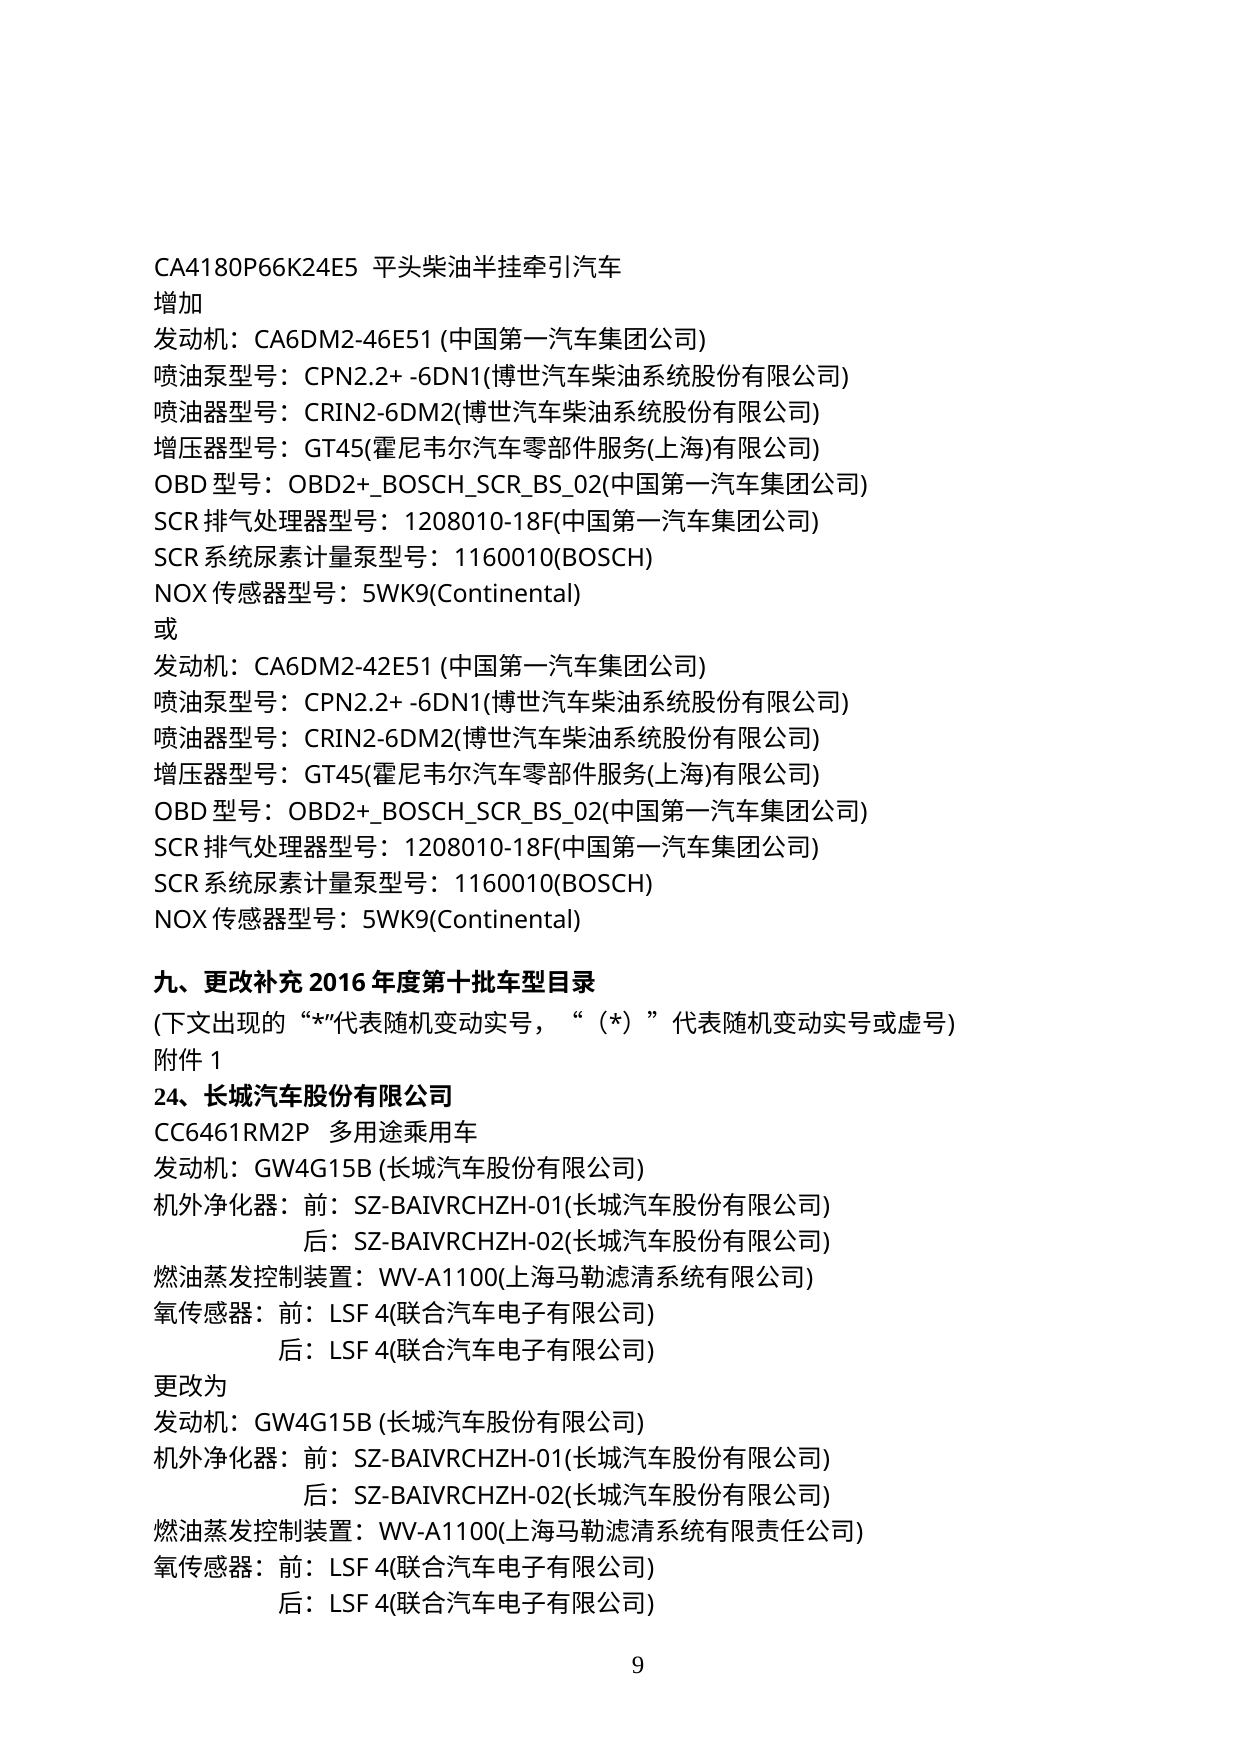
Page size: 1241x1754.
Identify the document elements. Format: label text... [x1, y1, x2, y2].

text 喷油器型号：CRIN2-6DM2(博世汽车柴油系统股份有限公司) [153, 718, 1122, 755]
text OBD型号：OBD2+_BOSCH_SCR_BS_02(中国第一汽车集团公司) [153, 465, 1122, 501]
text 发动机：GW4G15B (长城汽车股份有限公司) [153, 1403, 1122, 1439]
text 发动机：CA6DM2-42E51 (中国第一汽车集团公司) [153, 646, 1122, 682]
text SCR系统尿素计量泵型号：1160010(BOSCH) [153, 537, 1122, 573]
text 发动机：GW4G15B (长城汽车股份有限公司) [153, 1149, 1122, 1185]
text 燃油蒸发控制装置：WV-A1100(上海马勒滤清系统有限公司) [153, 1258, 1122, 1294]
text 九、更改补充2016年度第十批车型目录 [153, 936, 1122, 998]
text 后：LSF 4(联合汽车电子有限公司) [153, 1584, 1122, 1620]
text 增加 [153, 283, 1122, 320]
text 氧传感器：前：LSF 4(联合汽车电子有限公司) [153, 1548, 1122, 1584]
text NOX传感器型号：5WK9(Continental) [153, 900, 1122, 936]
text 后：SZ-BAIVRCHZH-02(长城汽车股份有限公司) [153, 1475, 1122, 1511]
text 或 [153, 610, 1122, 646]
text NOX传感器型号：5WK9(Continental) [153, 573, 1122, 610]
text 机外净化器：前：SZ-BAIVRCHZH-01(长城汽车股份有限公司) [153, 1185, 1122, 1221]
text SCR排气处理器型号：1208010-18F(中国第一汽车集团公司) [153, 501, 1122, 537]
text 增压器型号：GT45(霍尼韦尔汽车零部件服务(上海)有限公司) [153, 755, 1122, 791]
text 后：SZ-BAIVRCHZH-02(长城汽车股份有限公司) [153, 1221, 1122, 1258]
text 增压器型号：GT45(霍尼韦尔汽车零部件服务(上海)有限公司) [153, 428, 1122, 465]
text 氧传感器：前：LSF 4(联合汽车电子有限公司) [153, 1294, 1122, 1330]
text 24、长城汽车股份有限公司 [153, 1076, 1122, 1113]
text 更改为 [153, 1366, 1122, 1403]
text 机外净化器：前：SZ-BAIVRCHZH-01(长城汽车股份有限公司) [153, 1439, 1122, 1475]
text 附件 1 [153, 1040, 1122, 1076]
text 燃油蒸发控制装置：WV-A1100(上海马勒滤清系统有限责任公司) [153, 1511, 1122, 1548]
text 发动机：CA6DM2-46E51 (中国第一汽车集团公司) [153, 320, 1122, 356]
text CC6461RM2P 多用途乘用车 [153, 1113, 1122, 1149]
text (下文出现的“*”代表随机变动实号，“（*）”代表随机变动实号或虚号) [153, 998, 1122, 1040]
text 喷油泵型号：CPN2.2+ -6DN1(博世汽车柴油系统股份有限公司) [153, 356, 1122, 392]
text OBD型号：OBD2+_BOSCH_SCR_BS_02(中国第一汽车集团公司) [153, 791, 1122, 827]
text SCR系统尿素计量泵型号：1160010(BOSCH) [153, 863, 1122, 900]
text 后：LSF 4(联合汽车电子有限公司) [153, 1330, 1122, 1366]
text 喷油泵型号：CPN2.2+ -6DN1(博世汽车柴油系统股份有限公司) [153, 682, 1122, 718]
text SCR排气处理器型号：1208010-18F(中国第一汽车集团公司) [153, 827, 1122, 863]
text 喷油器型号：CRIN2-6DM2(博世汽车柴油系统股份有限公司) [153, 392, 1122, 428]
text CA4180P66K24E5 平头柴油半挂牵引汽车 [153, 247, 1122, 283]
